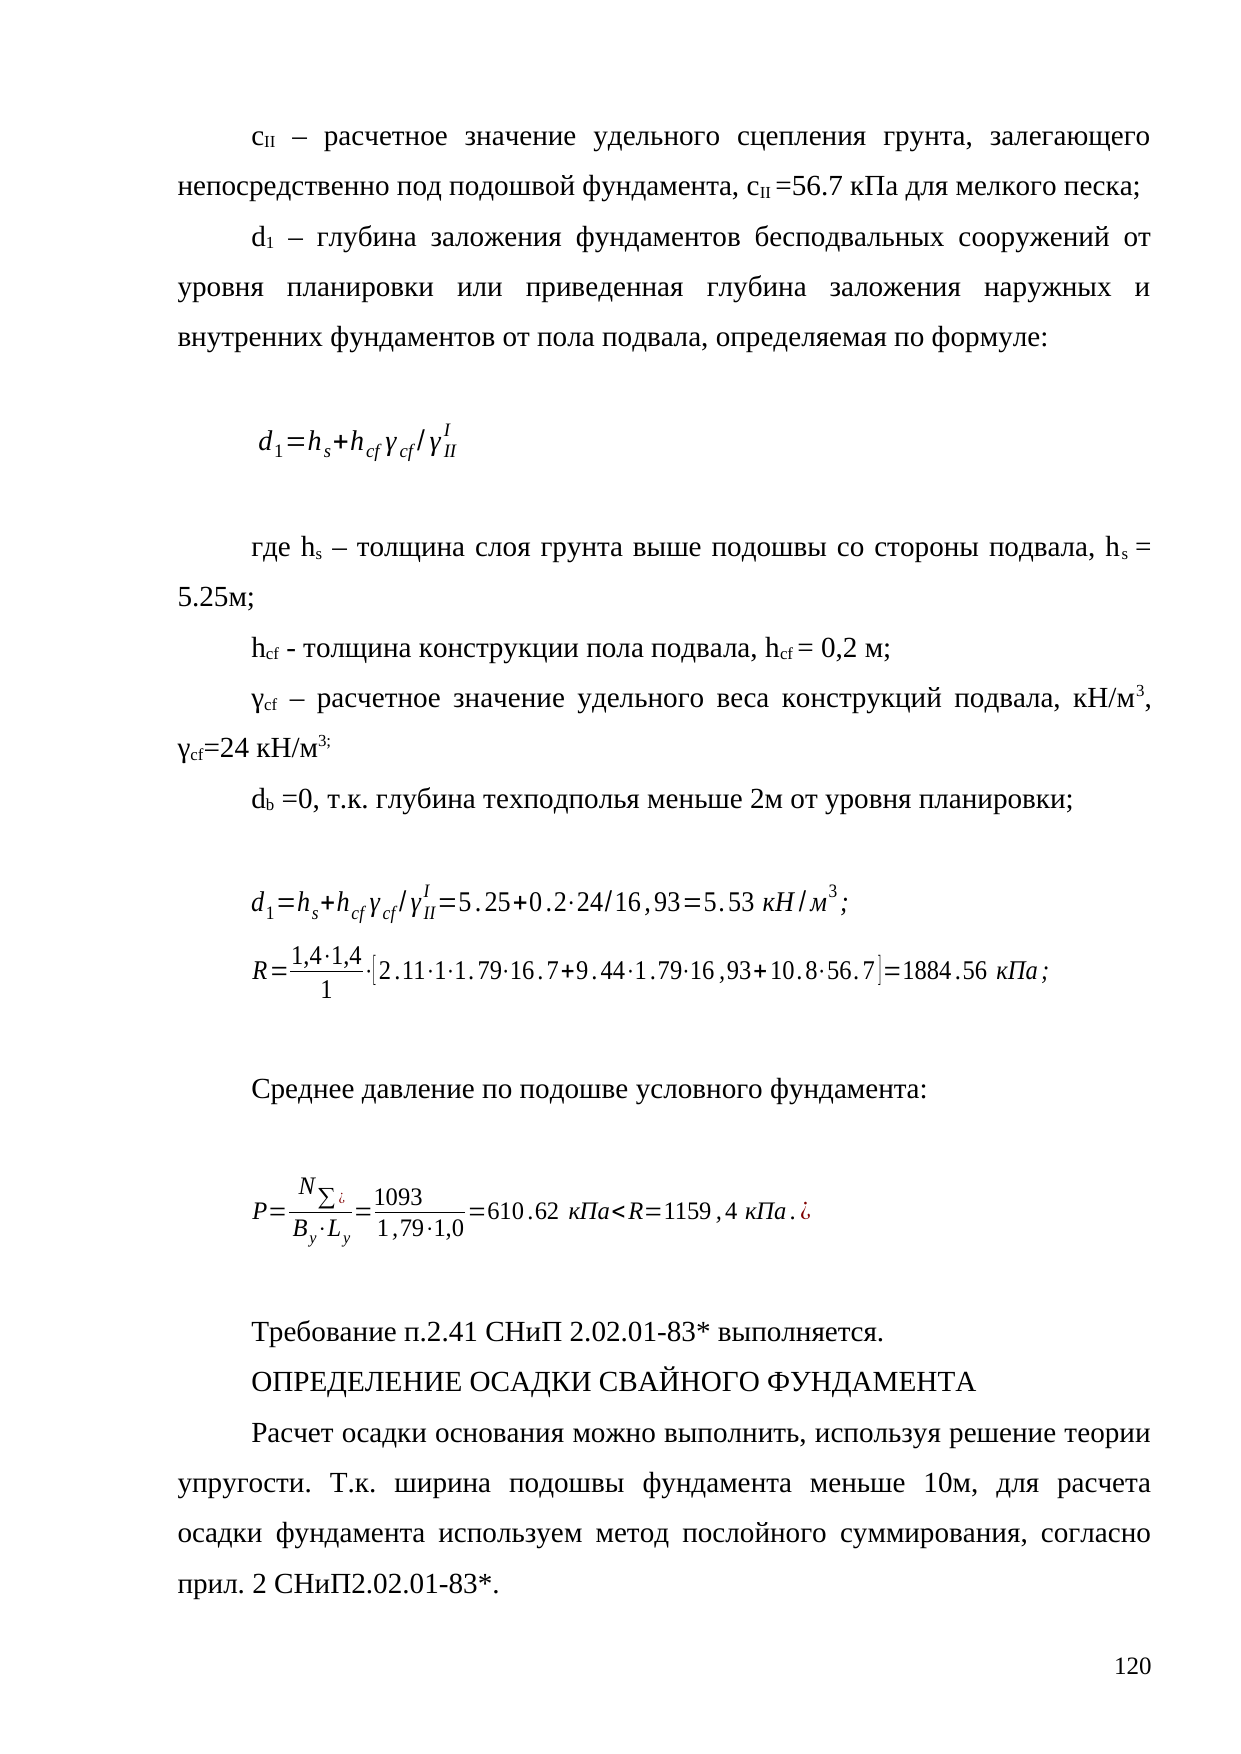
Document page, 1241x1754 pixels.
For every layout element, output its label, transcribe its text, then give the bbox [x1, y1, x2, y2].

text db =0, т.к. глубина техподполья меньше 2м от уровня планировки; [177, 781, 1152, 814]
text Среднее давление по подошве условного фундамента: [177, 1072, 1152, 1105]
text Требование п.2.41 СНиП 2.02.01-83* выполняется. [177, 1314, 1152, 1348]
subtitle ОПРЕДЕЛЕНИЕ ОСАДКИ СВАЙНОГО ФУНДАМЕНТА [177, 1364, 1152, 1398]
text Расчет осадки основания можно выполнить, используя решение теории упругости. Т.к. ширина подошвы фундамента меньше 10м, для расчета осадки фундамента используем метод послойного суммирования, согласно прил. 2 СНиП2.02.01-83*. [177, 1415, 1152, 1599]
text где hs – толщина слоя грунта выше подошвы со стороны подвала, hs = 5.25м; [177, 529, 1152, 613]
text d1 – глубина заложения фундаментов бесподвальных сооружений от уровня планировки или приведенная глубина заложения наружных и внутренних фундаментов от пола подвала, определяемая по формуле: [177, 219, 1152, 353]
text hcf - толщина конструкции пола подвала, hcf = ; [177, 630, 1152, 663]
text сII – расчетное значение удельного сцепления грунта, залегающего непосредственно под подошвой фундамента, сII =56.7 кПа для мелкого песка; [177, 118, 1152, 202]
text γсf – расчетное значение удельного веса конструкций подвала, кН/м3, γcf=24 кН/м3; [177, 680, 1152, 764]
